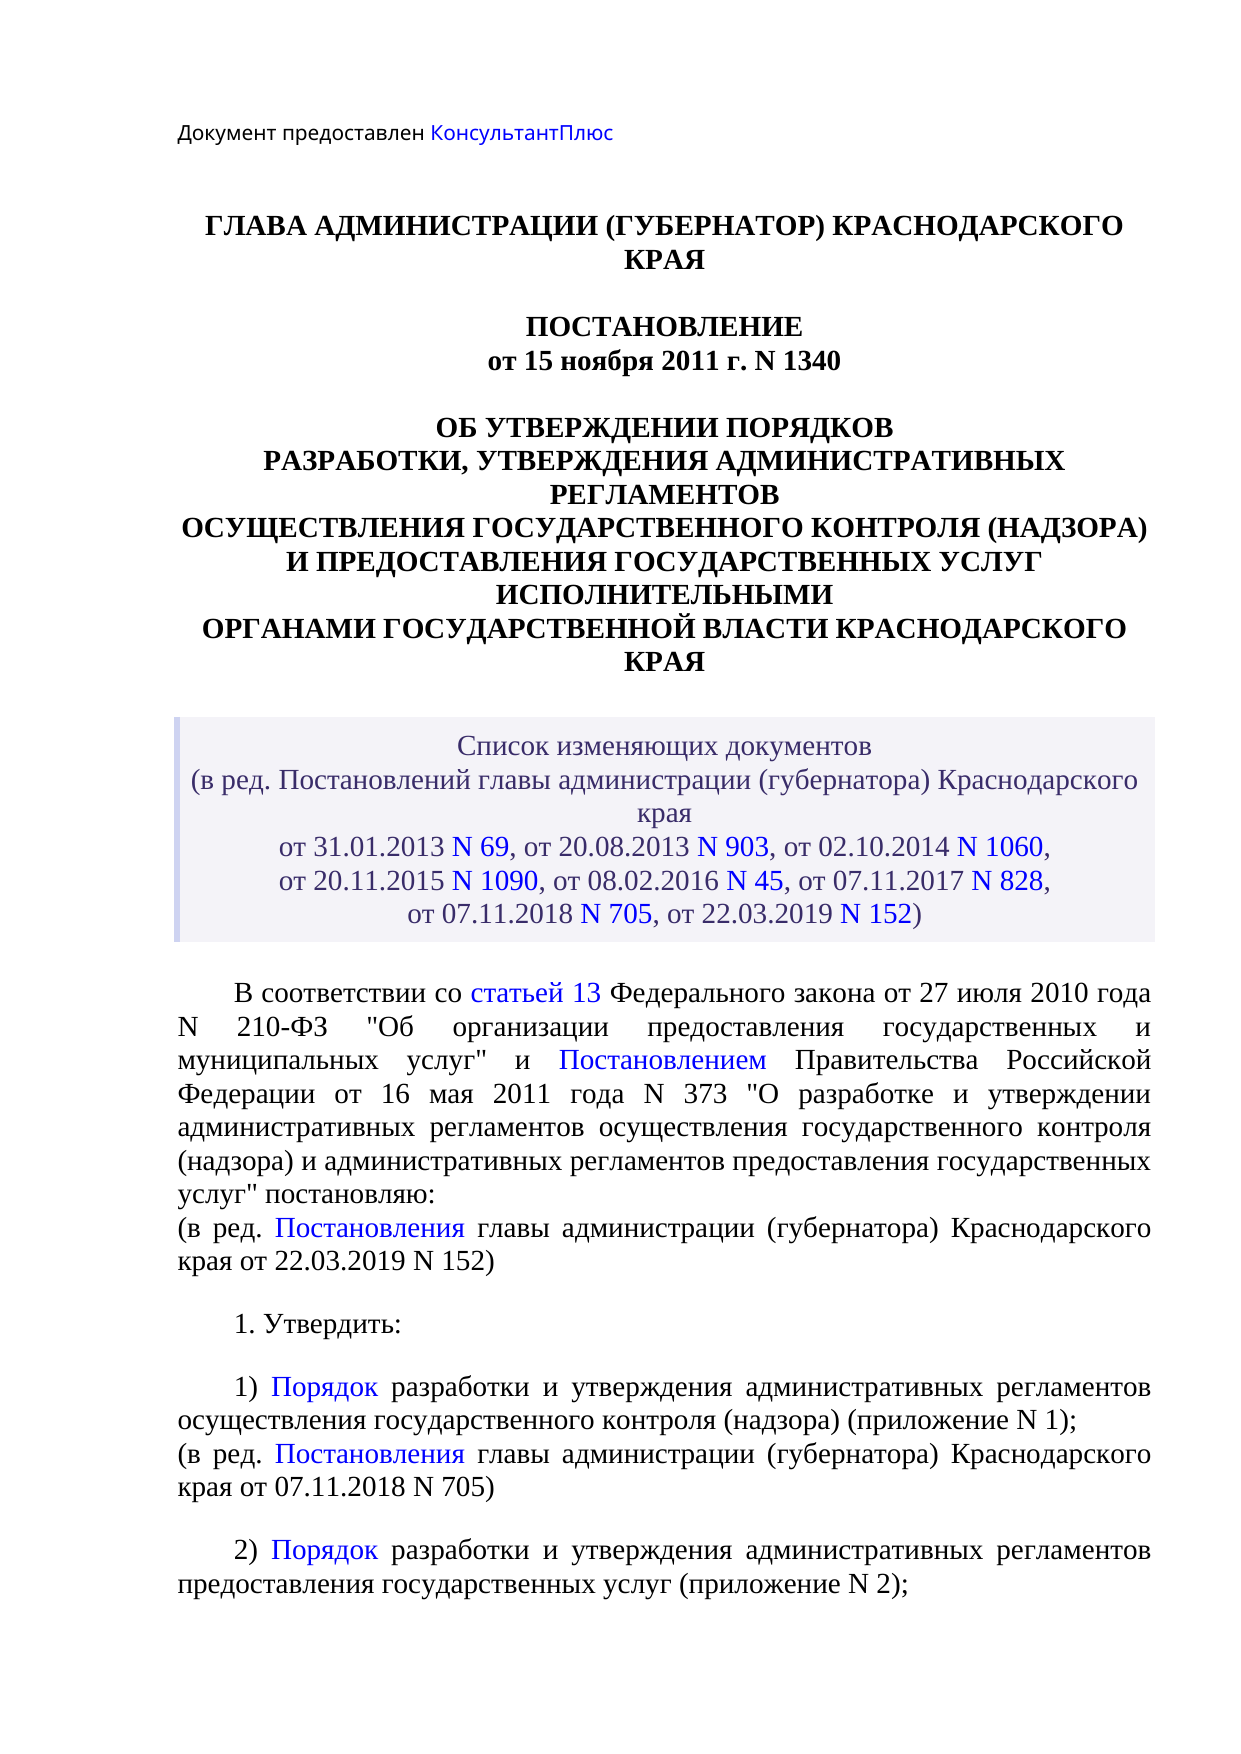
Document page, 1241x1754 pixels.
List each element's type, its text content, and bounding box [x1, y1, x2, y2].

text В соответствии со статьей 13 Федерального закона от 27 июля 2010 года N 210-ФЗ "Об организации предоставления государственных и муниципальных услуг" и Постановлением Правительства Российской Федерации от 16 мая 2011 года N 373 "О разработке и утверждении административных регламентов осуществления государственного контроля (надзора) и административных регламентов предоставления государственных услуг" постановляю: [177, 975, 1152, 1210]
text 1. Утвердить: [177, 1306, 1152, 1340]
title РАЗРАБОТКИ, УТВЕРЖДЕНИЯ АДМИНИСТРАТИВНЫХ РЕГЛАМЕНТОВ [177, 443, 1152, 510]
text (в ред. Постановления главы администрации (губернатора) Краснодарского края от 22.03.2019 N 152) [177, 1210, 1152, 1277]
title ОСУЩЕСТВЛЕНИЯ ГОСУДАРСТВЕННОГО КОНТРОЛЯ (НАДЗОРА) [177, 510, 1152, 544]
text 1) Порядок разработки и утверждения административных регламентов осуществления государственного контроля (надзора) (приложение N 1); [177, 1369, 1152, 1436]
text 2) Порядок разработки и утверждения административных регламентов предоставления государственных услуг (приложение N 2); [177, 1532, 1152, 1599]
title ГЛАВА АДМИНИСТРАЦИИ (ГУБЕРНАТОР) КРАСНОДАРСКОГО КРАЯ [177, 208, 1152, 276]
title ПОСТАНОВЛЕНИЕ [177, 309, 1152, 343]
title ОБ УТВЕРЖДЕНИИ ПОРЯДКОВ [177, 410, 1152, 443]
title Документ предоставлен КонсультантПлюс [177, 118, 1152, 175]
title ОРГАНАМИ ГОСУДАРСТВЕННОЙ ВЛАСТИ КРАСНОДАРСКОГО КРАЯ [177, 611, 1152, 678]
title от 15 ноября 2011 г. N 1340 [177, 343, 1152, 376]
title И ПРЕДОСТАВЛЕНИЯ ГОСУДАРСТВЕННЫХ УСЛУГ ИСПОЛНИТЕЛЬНЫМИ [177, 544, 1152, 611]
table_header Список изменяющих документов (в ред. Постановлений главы администрации (губернатора) Краснодарского края от 31.01.2013 N 69, от 20.08.2013 N 903, от 02.10.2014 N 1060, от 20.11.2015 N 1090, от 08.02.2016 N 45, от 07.11.2017 N 828, от 07.11.2018 N 705, от 22.03.2019 N 152) [180, 717, 1149, 942]
text (в ред. Постановления главы администрации (губернатора) Краснодарского края от 07.11.2018 N 705) [177, 1436, 1152, 1503]
